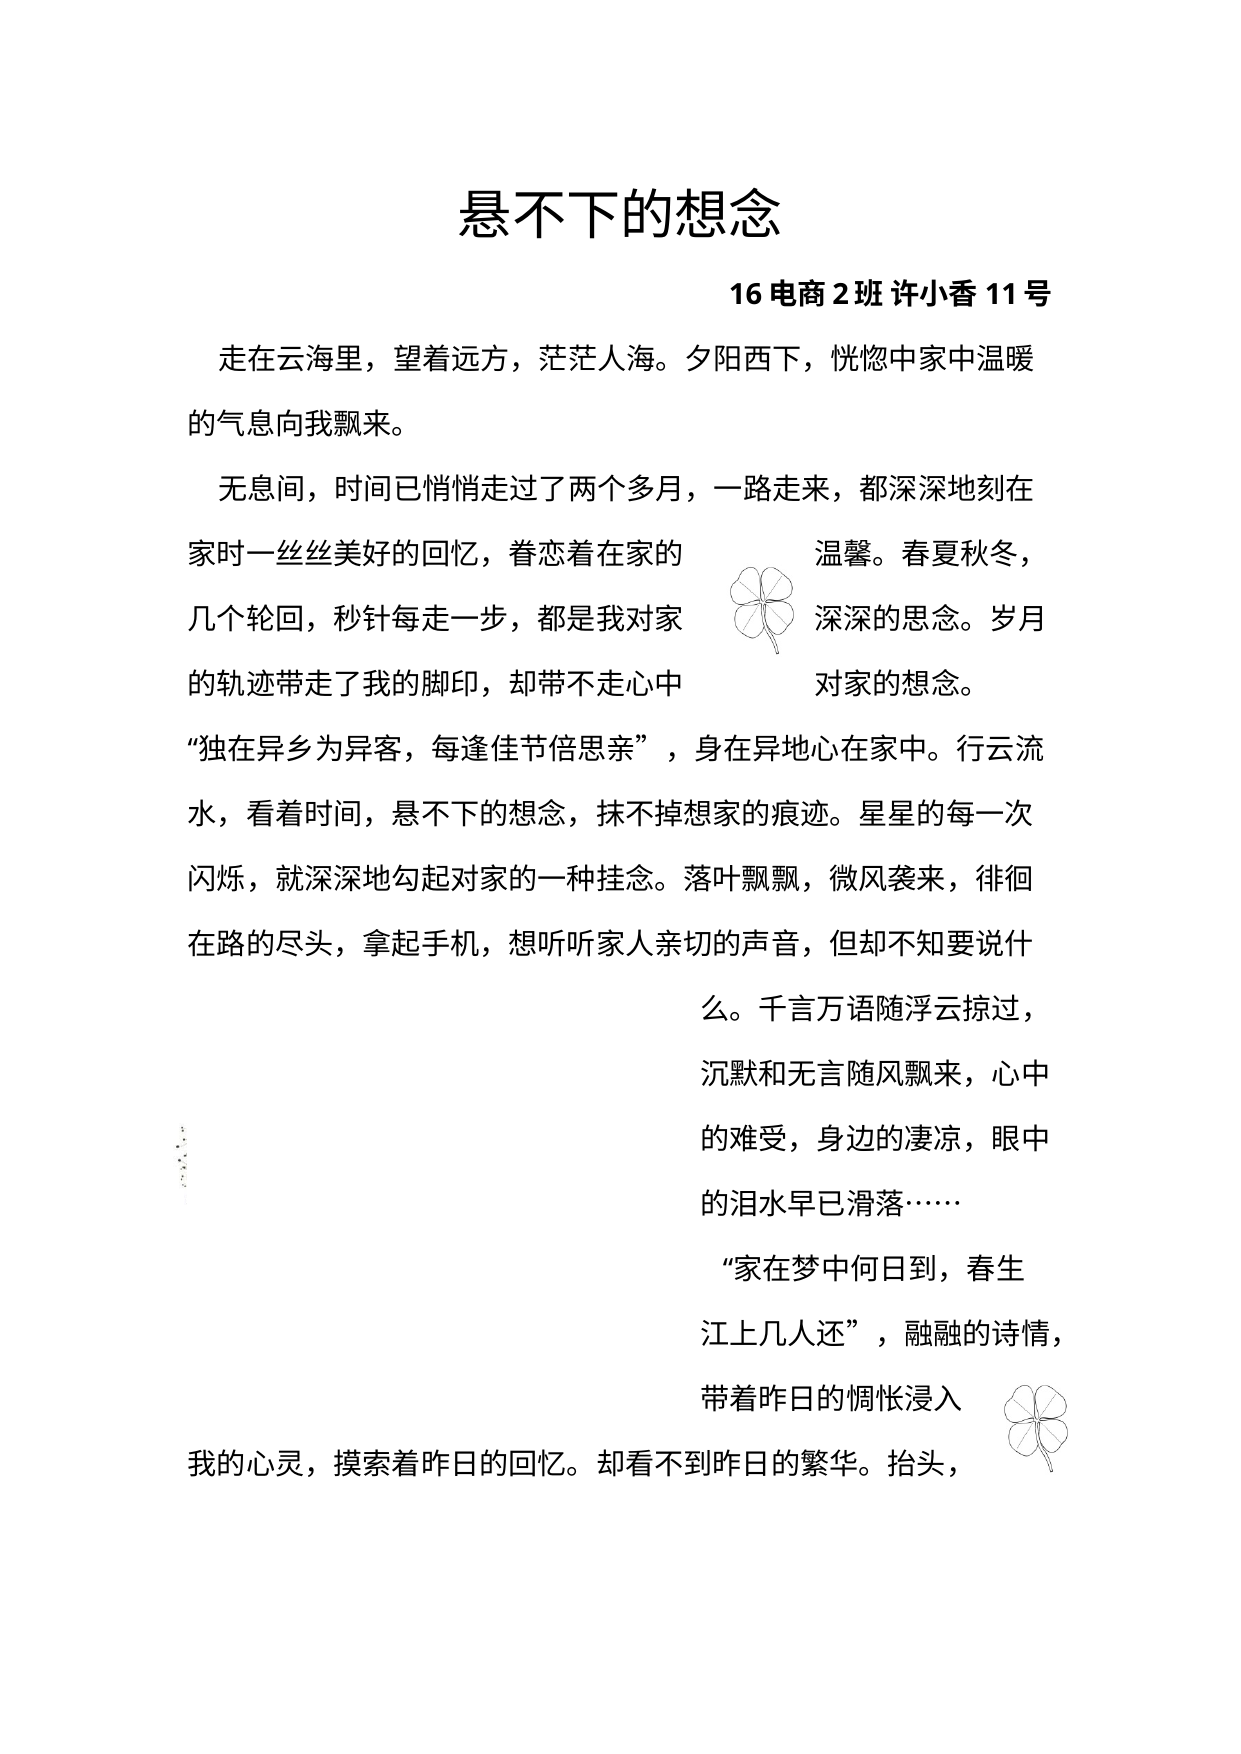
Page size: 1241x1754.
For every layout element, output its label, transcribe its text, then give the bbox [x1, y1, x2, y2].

picture [1000, 1381, 1070, 1475]
text 悬不下的想念 [187, 162, 1053, 259]
text 无息间，时间已悄悄走过了两个多月，一路走来，都深深地刻在家时一丝丝美好的回忆，眷恋着在家的温馨。春夏秋冬，几个轮回，秒针每走一步，都是我对家深深的思念。岁月的轨迹带走了我的脚印，却带不走心中对家的想念。 [187, 454, 1053, 714]
text 16电商2班 许小香 11号 [187, 259, 1053, 324]
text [187, 1234, 1053, 1494]
picture [726, 563, 796, 657]
picture [171, 975, 187, 1410]
text 走在云海里，望着远方，茫茫人海。夕阳西下，恍惚中家中温暖的气息向我飘来。 [187, 324, 1053, 454]
text “独在异乡为异客，每逢佳节倍思亲”，身在异地心在家中。行云流水，看着时间，悬不下的想念，抹不掉想家的痕迹。星星的每一次闪烁，就深深地勾起对家的一种挂念。落叶飘飘，微风袭来，徘徊在路的尽头，拿起手机，想听听家人亲切的声音，但却不知要说什么。千言万语随浮云掠过，沉默和无言随风飘来，心中的难受，身边的凄凉，眼中的泪水早已滑落…… [187, 714, 1053, 1234]
